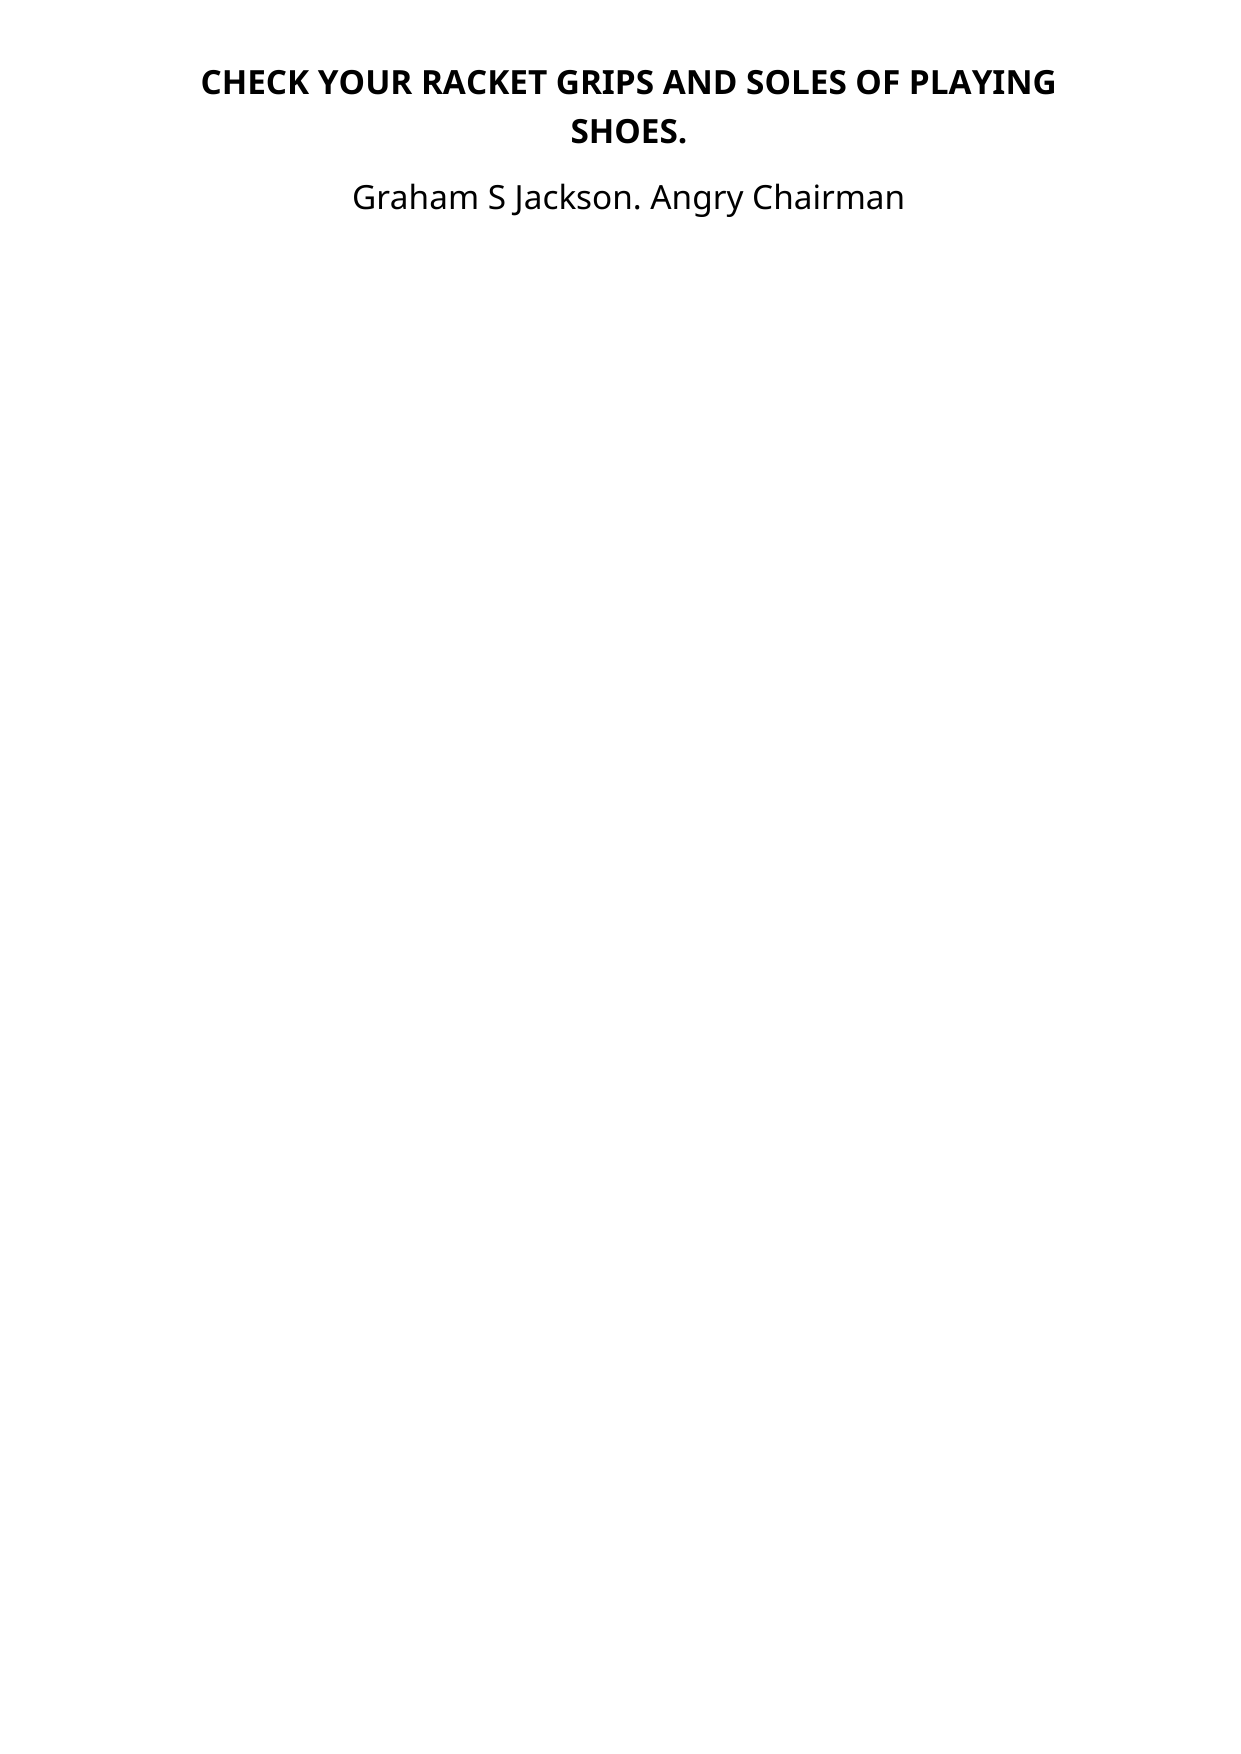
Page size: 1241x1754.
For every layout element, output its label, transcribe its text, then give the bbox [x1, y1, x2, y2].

text Graham S Jackson. Angry Chairman [150, 174, 1107, 219]
text CHECK YOUR RACKET GRIPS AND SOLES OF PLAYING SHOES. [150, 59, 1107, 153]
